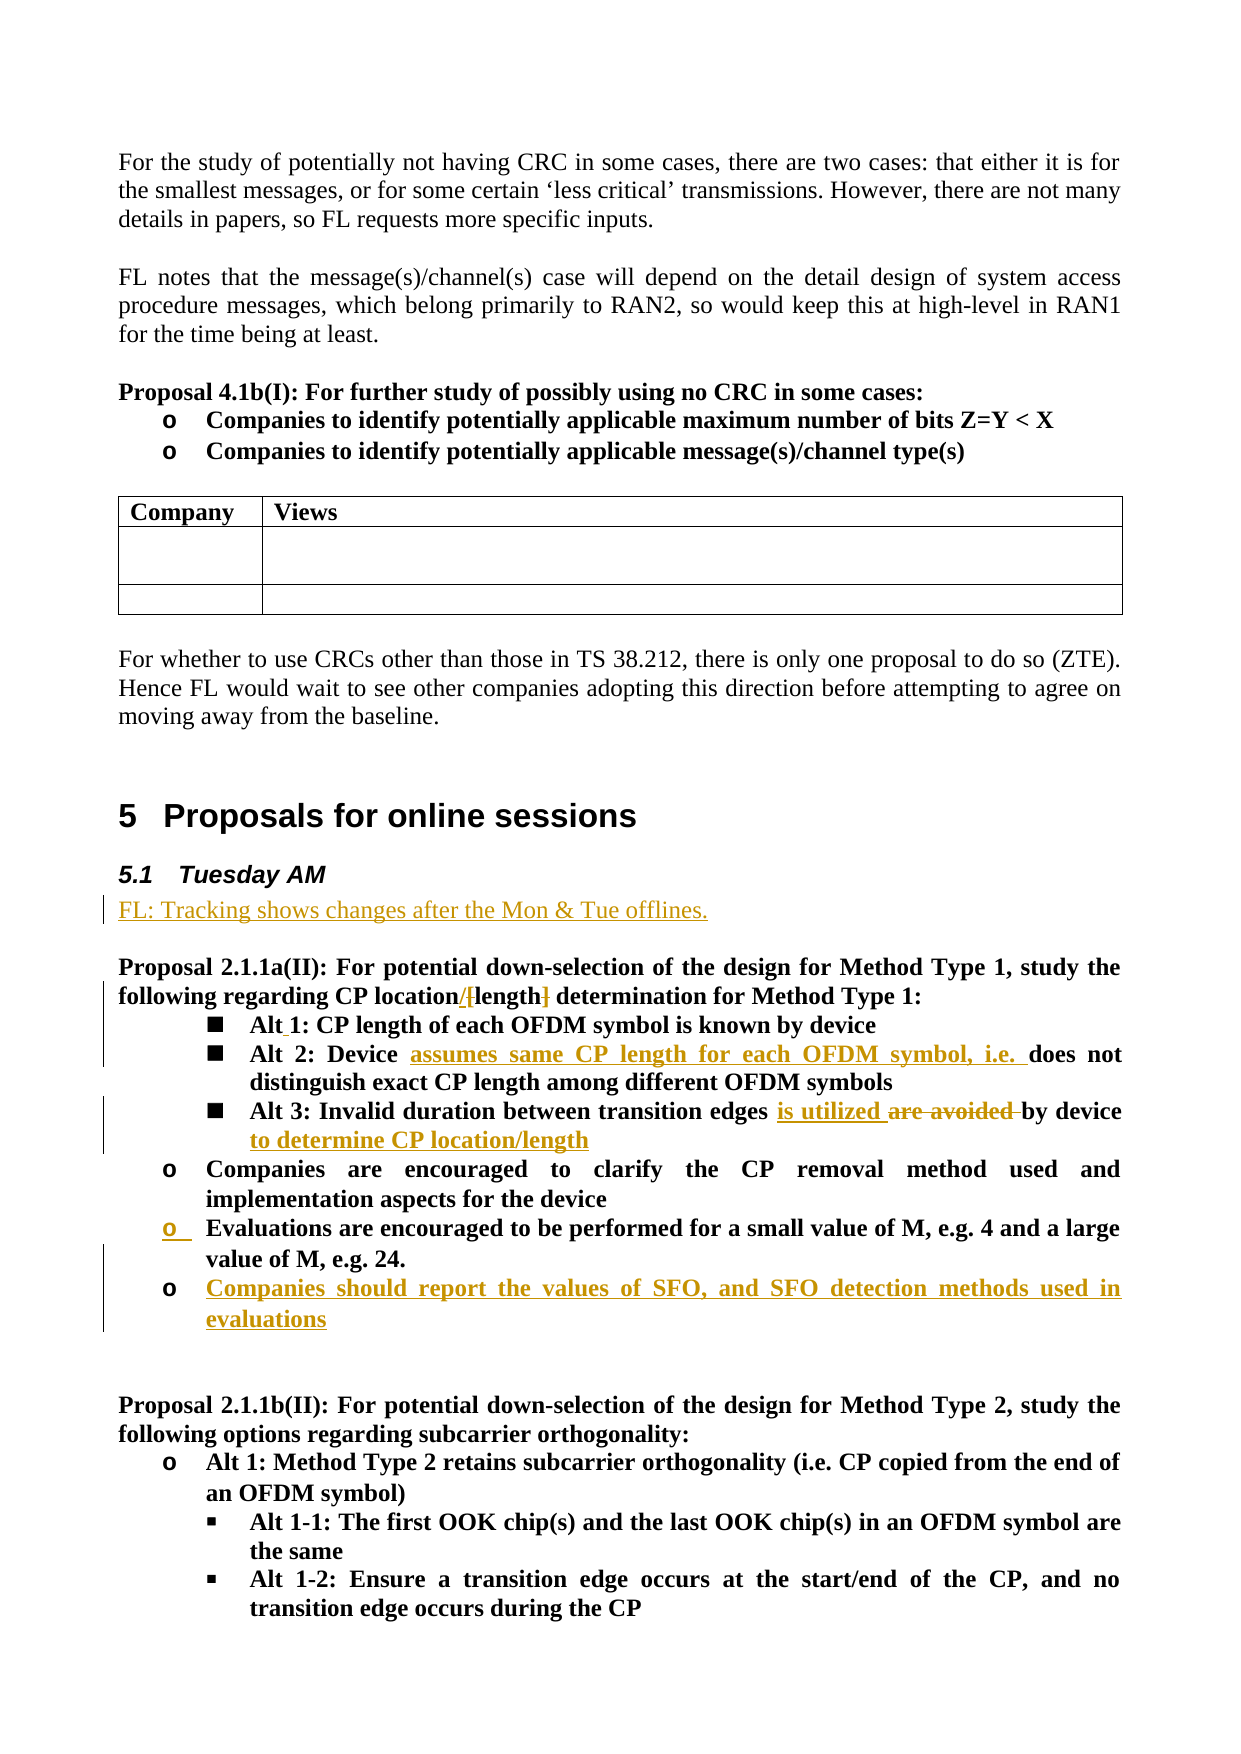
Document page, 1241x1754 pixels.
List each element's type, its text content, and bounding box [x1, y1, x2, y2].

table_cell [119, 585, 262, 614]
text FL notes that the message(s)/channel(s) case will depend on the detail design of system access procedure messages, which belong primarily to RAN2, so would keep this at high-level in RAN1 for the time being at least. [118, 262, 1122, 348]
list Alt 1: Method Type 2 retains subcarrier orthogonality (i.e. CP copied from the end of an OFDM symbol) [162, 1447, 1122, 1507]
subtitle Proposals for online sessions [118, 796, 1122, 835]
list Companies are encouraged to clarify the CP removal method used and implementation aspects for the device [162, 1154, 1122, 1213]
text Proposal 2.1.1b(II): For potential down-selection of the design for Method Type 2, study the following options regarding subcarrier orthogonality: [118, 1390, 1122, 1447]
list Evaluations are encouraged to be performed for a small value of M, e.g. 4 and a large value of M, e.g. 24. [162, 1213, 1122, 1273]
table_header Views [263, 497, 1122, 526]
list Companies to identify potentially applicable message(s)/channel type(s) [162, 436, 1122, 467]
table_cell [263, 585, 1122, 614]
subtitle Tuesday AM [118, 860, 1122, 889]
table_header Company [119, 497, 262, 526]
list Alt 1-1: The first OOK chip(s) and the last OOK chip(s) in an OFDM symbol are the same [206, 1507, 1122, 1564]
table_cell [119, 527, 262, 584]
text For the study of potentially not having CRC in some cases, there are two cases: that either it is for the smallest messages, or for some certain ‘less critical’ transmissions. However, there are not many details in papers, so FL requests more specific inputs. [118, 147, 1122, 233]
table_cell [263, 527, 1122, 584]
text Proposal 4.1b(I): For further study of possibly using no CRC in some cases: [118, 377, 1122, 406]
list Alt 1-2: Ensure a transition edge occurs at the start/end of the CP, and no transition edge occurs during the CP [206, 1564, 1122, 1622]
text For whether to use CRCs other than those in TS 38.212, there is only one proposal to do so (ZTE). Hence FL would wait to see other companies adopting this direction before attempting to agree on moving away from the baseline. [118, 644, 1122, 730]
list Alt 2: Device does not distinguish exact CP length among different OFDM symbols [206, 1039, 1122, 1096]
text Proposal 2.1.1a(II): For potential down-selection of the design for Method Type 1, study the following regarding CP locationlength determination for Method Type 1: [118, 952, 1122, 1010]
list Alt1: CP length of each OFDM symbol is known by device [206, 1010, 1122, 1039]
list Companies to identify potentially applicable maximum number of bits Z=Y < X [162, 406, 1122, 436]
list Alt 3: Invalid duration between transition edges by device [206, 1096, 1122, 1154]
